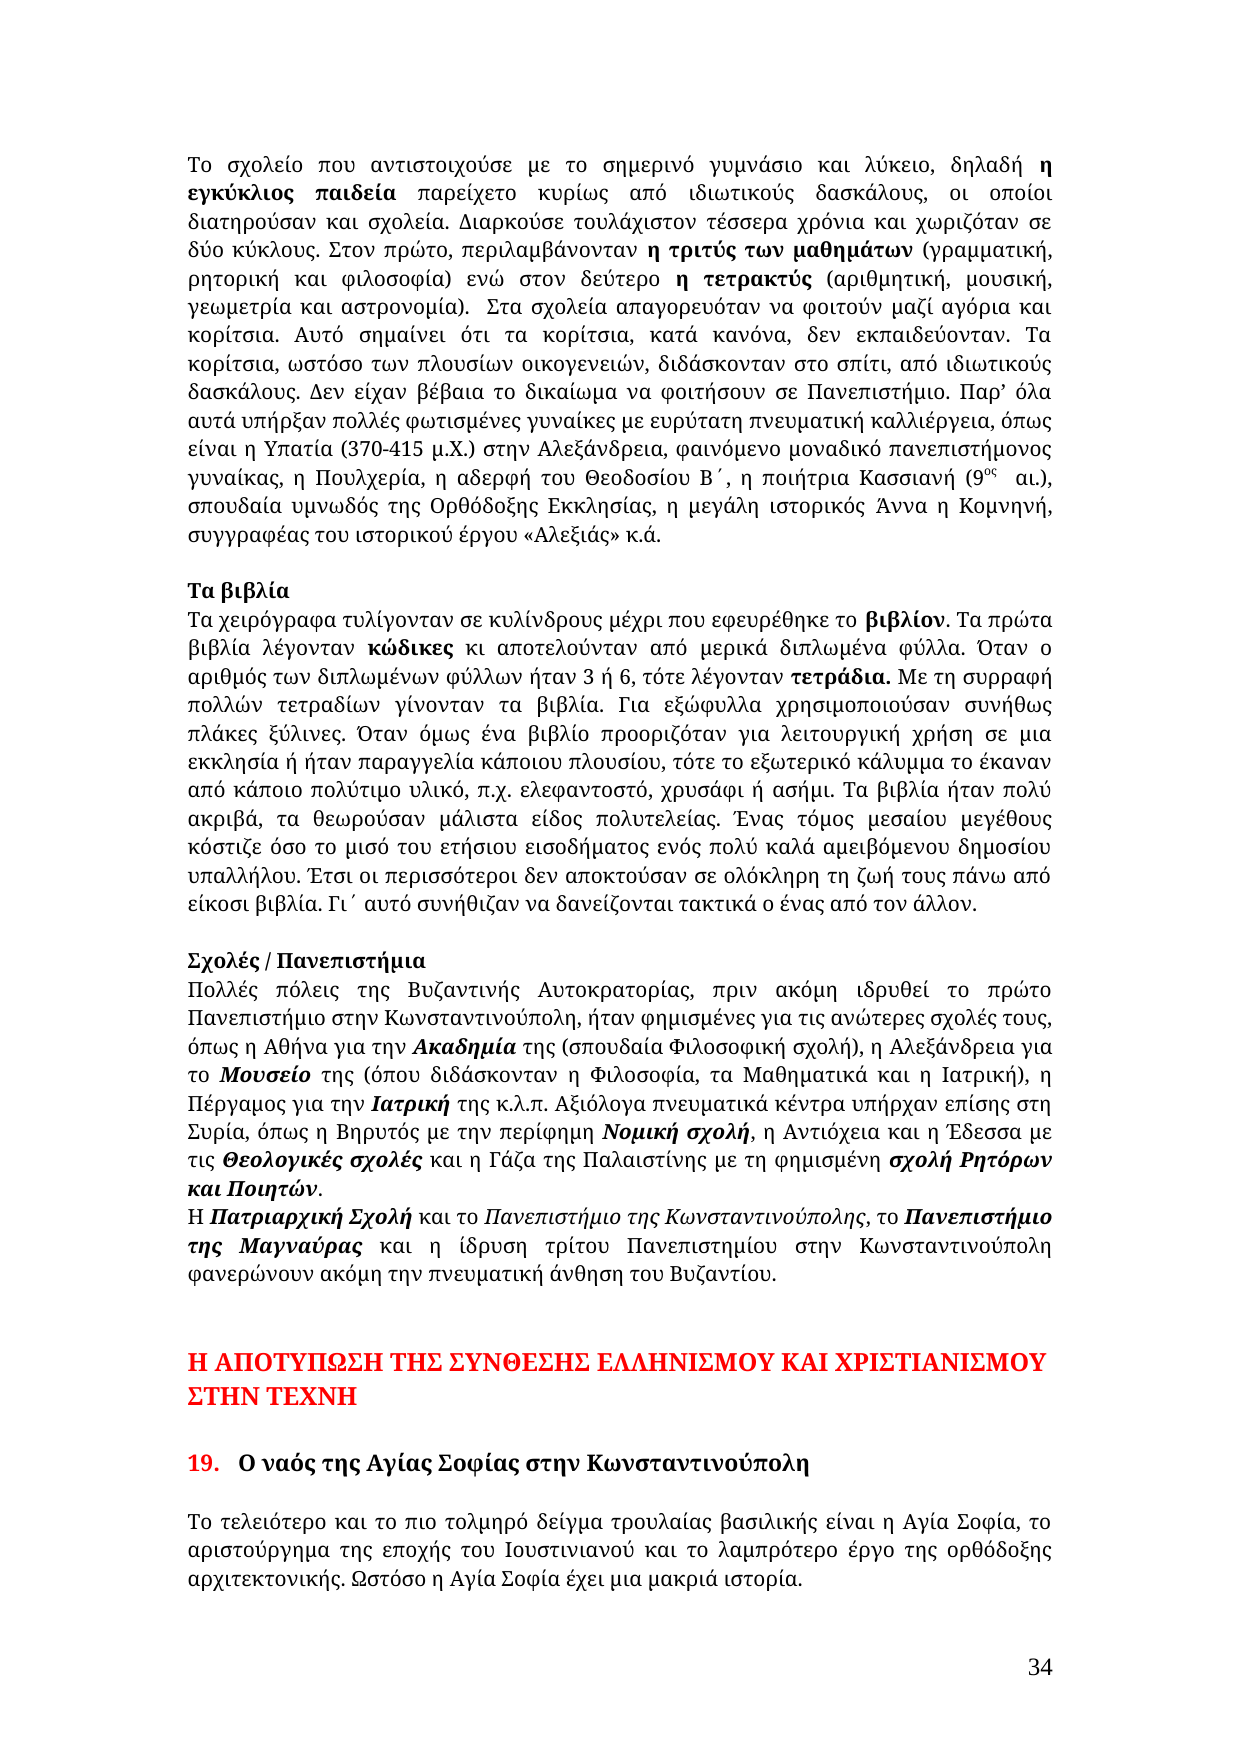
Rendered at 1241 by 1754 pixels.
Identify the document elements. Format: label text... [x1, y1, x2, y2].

text 19. Ο ναός της Αγίας Σοφίας στην Κωνσταντινούπολη [187, 1447, 1053, 1478]
text Τα βιβλία [187, 577, 1053, 605]
text Το τελειότερο και το πιο τολμηρό δείγμα τρουλαίας βασιλικής είναι η Αγία Σοφία, το αριστούργημα της εποχής του Ιουστινιανού και το λαμπρότερο έργο της ορθόδοξης αρχιτεκτονικής. Ωστόσο η Αγία Σοφία έχει μια μακριά ιστορία. [187, 1507, 1053, 1592]
text Πολλές πόλεις της Βυζαντινής Αυτοκρατορίας, πριν ακόμη ιδρυθεί το πρώτο Πανεπιστήμιο στην Κωνσταντινούπολη, ήταν φημισμένες για τις ανώτερες σχολές τους, όπως η Αθήνα για την Ακαδημία της (σπουδαία Φιλοσοφική σχολή), η Αλεξάνδρεια για το Μουσείο της (όπου διδάσκονταν η Φιλοσοφία, τα Μαθηματικά και η Ιατρική), η Πέργαμος για την Ιατρική της κ.λ.π. Αξιόλογα πνευματικά κέντρα υπήρχαν επίσης στη Συρία, όπως η Βηρυτός με την περίφημη Νομική σχολή, η Αντιόχεια και η Έδεσσα με τις Θεολογικές σχολές και η Γάζα της Παλαιστίνης με τη φημισμένη σχολή Ρητόρων και Ποιητών. [187, 975, 1053, 1202]
text Η ΑΠΟΤΥΠΩΣΗ ΤΗΣ ΣΥΝΘΕΣΗΣ ΕΛΛΗΝΙΣΜΟΥ ΚΑΙ ΧΡΙΣΤΙΑΝΙΣΜΟΥ ΣΤΗΝ ΤΕΧΝΗ [187, 1345, 1053, 1413]
text Το σχολείο που αντιστοιχούσε με το σημερινό γυμνάσιο και λύκειο, δηλαδή η εγκύκλιος παιδεία παρείχετο κυρίως από ιδιωτικούς δασκάλους, οι οποίοι διατηρούσαν και σχολεία. Διαρκούσε τουλάχιστον τέσσερα χρόνια και χωριζόταν σε δύο κύκλους. Στον πρώτο, περιλαμβάνονταν η τριτύς των μαθημάτων (γραμματική, ρητορική και φιλοσοφία) ενώ στον δεύτερο η τετρακτύς (αριθμητική, μουσική, γεωμετρία και αστρονομία). Στα σχολεία απαγορευόταν να φοιτούν μαζί αγόρια και κορίτσια. Αυτό σημαίνει ότι τα κορίτσια, κατά κανόνα, δεν εκπαιδεύονταν. Τα κορίτσια, ωστόσο των πλουσίων οικογενειών, διδάσκονταν στο σπίτι, από ιδιωτικούς δασκάλους. Δεν είχαν βέβαια το δικαίωμα να φοιτήσουν σε Πανεπιστήμιο. Παρ’ όλα αυτά υπήρξαν πολλές φωτισμένες γυναίκες με ευρύτατη πνευματική καλλιέργεια, όπως είναι η Υπατία (370-415 μ.Χ.) στην Αλεξάνδρεια, φαινόμενο μοναδικό πανεπιστήμονος γυναίκας, η Πουλχερία, η αδερφή του Θεοδοσίου Β΄, η ποιήτρια Κασσιανή (9ος αι.), σπουδαία υμνωδός της Ορθόδοξης Εκκλησίας, η μεγάλη ιστορικός Άννα η Κομνηνή, συγγραφέας του ιστορικού έργου «Αλεξιάς» κ.ά. [187, 150, 1053, 548]
text Η Πατριαρχική Σχολή και το Πανεπιστήμιο της Κωνσταντινούπολης, το Πανεπιστήμιο της Μαγναύρας και η ίδρυση τρίτου Πανεπιστημίου στην Κωνσταντινούπολη φανερώνουν ακόμη την πνευματική άνθηση του Βυζαντίου. [187, 1202, 1053, 1288]
text Σχολές / Πανεπιστήμια [187, 947, 1053, 975]
text Τα χειρόγραφα τυλίγονταν σε κυλίνδρους μέχρι που εφευρέθηκε το βιβλίον. Τα πρώτα βιβλία λέγονταν κώδικες κι αποτελούνταν από μερικά διπλωμένα φύλλα. Όταν ο αριθμός των διπλωμένων φύλλων ήταν 3 ή 6, τότε λέγονταν τετράδια. Με τη συρραφή πολλών τετραδίων γίνονταν τα βιβλία. Για εξώφυλλα χρησιμοποιούσαν συνήθως πλάκες ξύλινες. Όταν όμως ένα βιβλίο προοριζόταν για λειτουργική χρήση σε μια εκκλησία ή ήταν παραγγελία κάποιου πλουσίου, τότε το εξωτερικό κάλυμμα το έκαναν από κάποιο πολύτιμο υλικό, π.χ. ελεφαντοστό, χρυσάφι ή ασήμι. Τα βιβλία ήταν πολύ ακριβά, τα θεωρούσαν μάλιστα είδος πολυτελείας. Ένας τόμος μεσαίου μεγέθους κόστιζε όσο το μισό του ετήσιου εισοδήματος ενός πολύ καλά αμειβόμενου δημοσίου υπαλλήλου. Έτσι οι περισσότεροι δεν αποκτούσαν σε ολόκληρη τη ζωή τους πάνω από είκοσι βιβλία. Γι΄ αυτό συνήθιζαν να δανείζονται τακτικά ο ένας από τον άλλον. [187, 605, 1053, 918]
